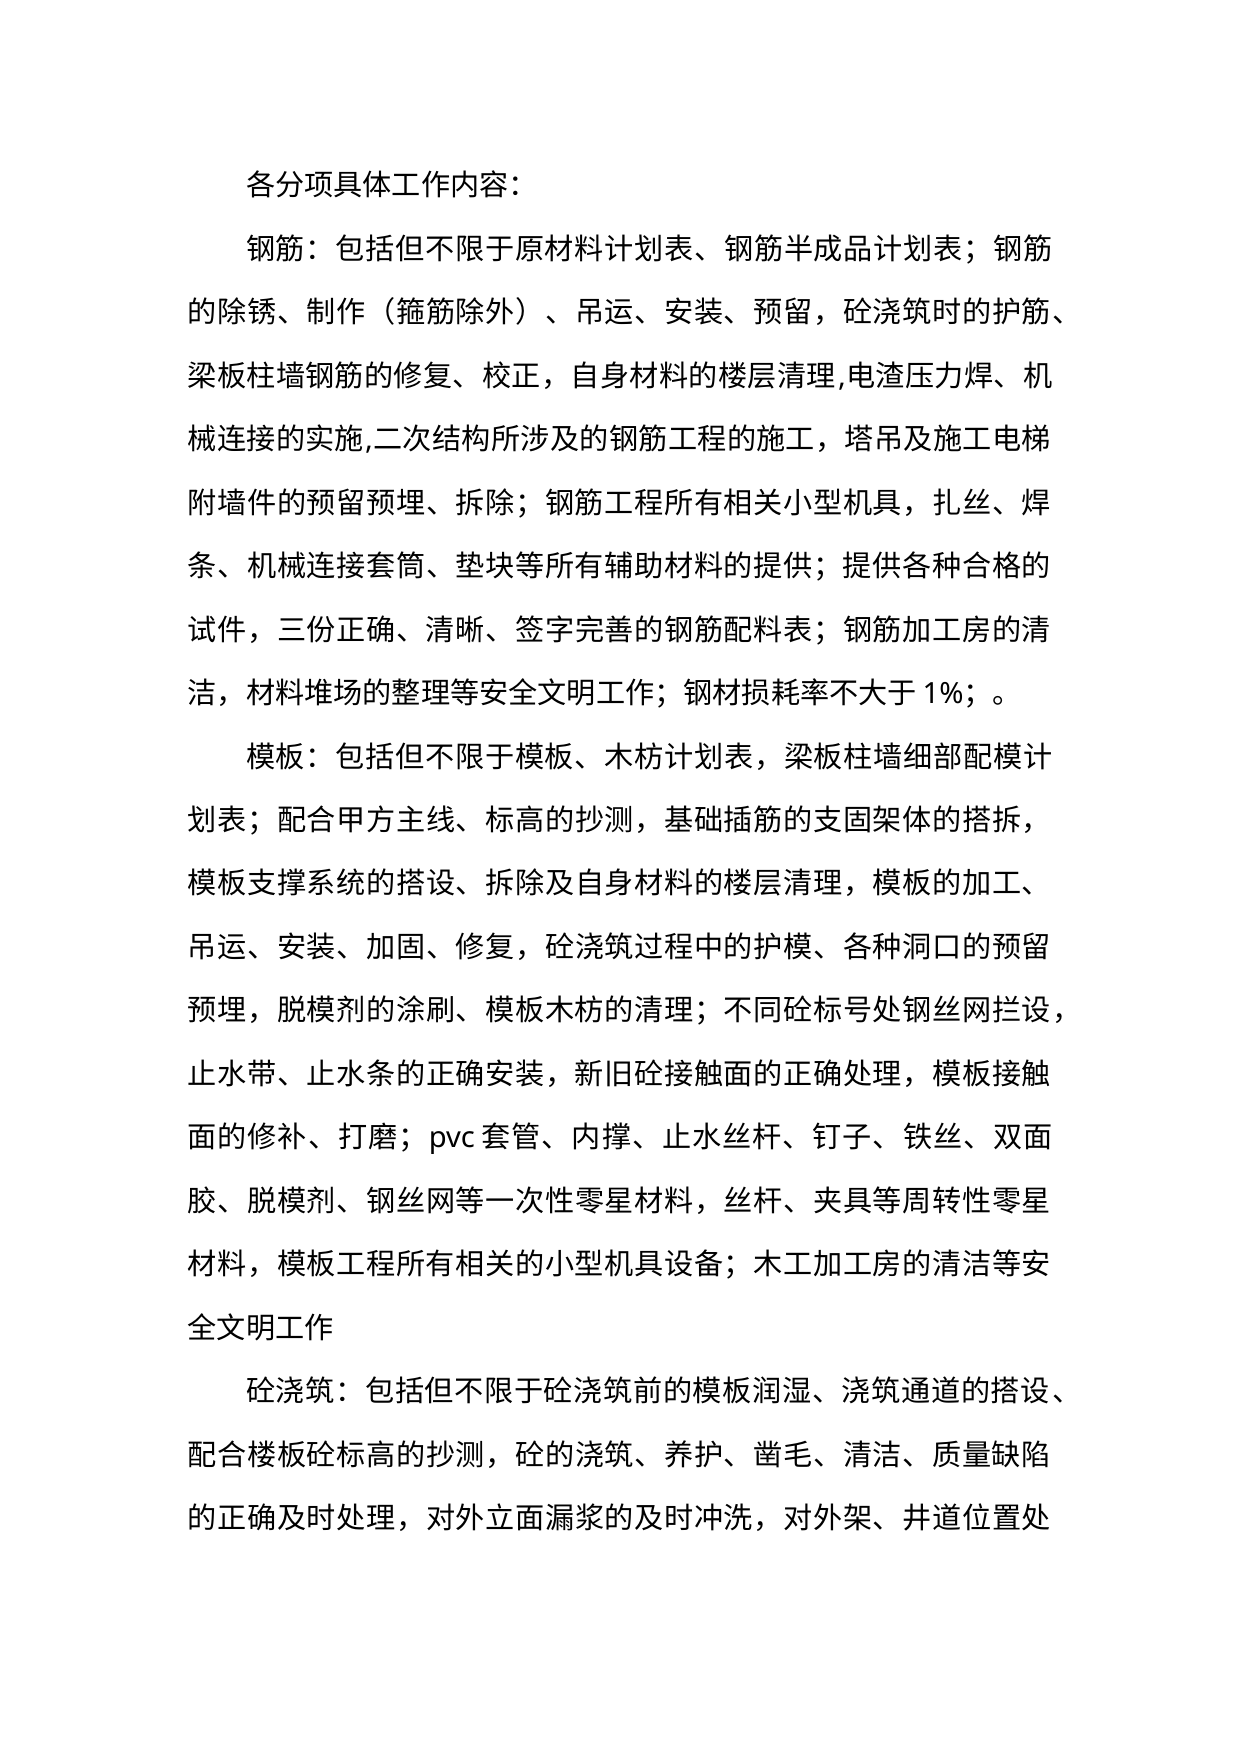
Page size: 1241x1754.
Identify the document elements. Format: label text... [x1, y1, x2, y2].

text 模板：包括但不限于模板、木枋计划表，梁板柱墙细部配模计划表；配合甲方主线、标高的抄测，基础插筋的支固架体的搭拆，模板支撑系统的搭设、拆除及自身材料的楼层清理，模板的加工、吊运、安装、加固、修复，砼浇筑过程中的护模、各种洞口的预留预埋，脱模剂的涂刷、模板木枋的清理；不同砼标号处钢丝网拦设，止水带、止水条的正确安装，新旧砼接触面的正确处理，模板接触面的修补、打磨；pvc套管、内撑、止水丝杆、钉子、铁丝、双面胶、脱模剂、钢丝网等一次性零星材料，丝杆、夹具等周转性零星材料，模板工程所有相关的小型机具设备；木工加工房的清洁等安全文明工作 [187, 733, 1053, 1347]
text 钢筋：包括但不限于原材料计划表、钢筋半成品计划表；钢筋的除锈、制作（箍筋除外）、吊运、安装、预留，砼浇筑时的护筋、梁板柱墙钢筋的修复、校正，自身材料的楼层清理,电渣压力焊、机械连接的实施,二次结构所涉及的钢筋工程的施工，塔吊及施工电梯附墙件的预留预埋、拆除；钢筋工程所有相关小型机具，扎丝、焊条、机械连接套筒、垫块等所有辅助材料的提供；提供各种合格的试件，三份正确、清晰、签字完善的钢筋配料表；钢筋加工房的清洁，材料堆场的整理等安全文明工作；钢材损耗率不大于1%；。 [187, 225, 1053, 712]
text 各分项具体工作内容： [187, 162, 1053, 204]
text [187, 1368, 1053, 1537]
